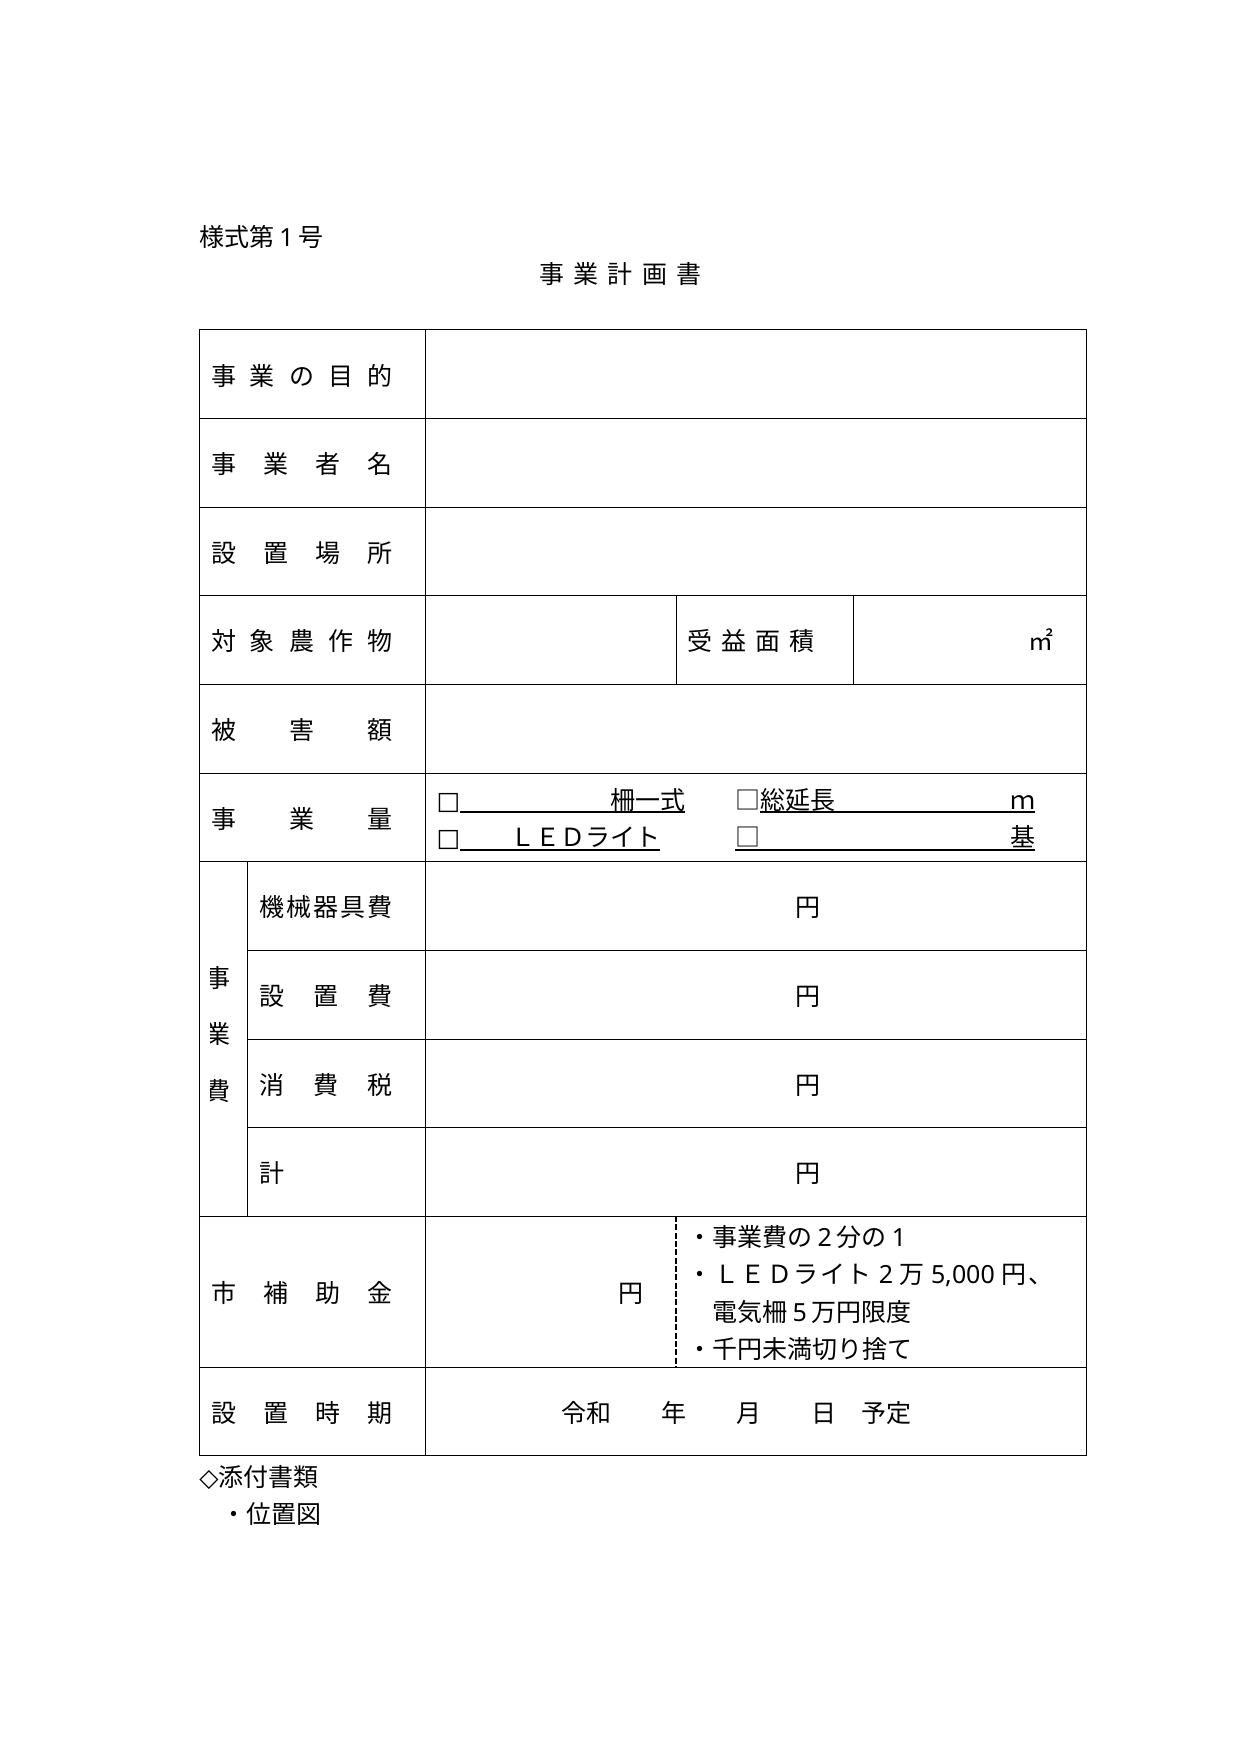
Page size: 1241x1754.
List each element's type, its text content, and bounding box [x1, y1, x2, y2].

text ・位置図 [221, 1494, 1041, 1531]
table_cell 設置場所 [200, 508, 425, 595]
table_cell [426, 508, 1086, 595]
table_cell 被害額 [200, 685, 425, 772]
table_cell [426, 685, 1086, 772]
table_cell □ 柵一式 □総延長 ｍ □ ＬＥＤライト □ 基 [426, 774, 1086, 861]
table_cell 円 [426, 1217, 676, 1367]
table_cell 事業費 [200, 862, 247, 1216]
table_cell 事業量 [200, 774, 425, 861]
table_cell 円 [426, 1040, 1086, 1127]
table_cell [426, 419, 1086, 507]
table_cell 機械器具費 [248, 862, 425, 950]
table_cell ・事業費の2分の1 ・ＬＥＤライト2万5,000円、電気柵5万円限度 ・千円未満切り捨て [676, 1217, 1086, 1367]
table_cell 円 [426, 951, 1086, 1038]
table_cell 設置時期 [200, 1368, 425, 1455]
text 様式第1号 [199, 217, 1041, 254]
text ◇添付書類 [199, 1456, 1041, 1494]
text 事業計画書 [199, 254, 1041, 292]
table_cell ㎡ [854, 596, 1086, 684]
table_header [426, 330, 1086, 418]
table_cell 円 [426, 862, 1086, 950]
table_cell 受益面積 [677, 596, 853, 684]
table_cell 市補助金 [200, 1217, 425, 1367]
table_cell [426, 596, 676, 684]
table_cell 消費税 [248, 1040, 425, 1127]
table_cell 事業者名 [200, 419, 425, 507]
table_cell 計 [248, 1128, 425, 1216]
table_cell 設置費 [248, 951, 425, 1038]
table_cell 対象農作物 [200, 596, 425, 684]
table_cell 令和 年 月 日 予定 [426, 1368, 1086, 1455]
table_cell 円 [426, 1128, 1086, 1216]
table_header 事業の目的 [200, 330, 425, 418]
